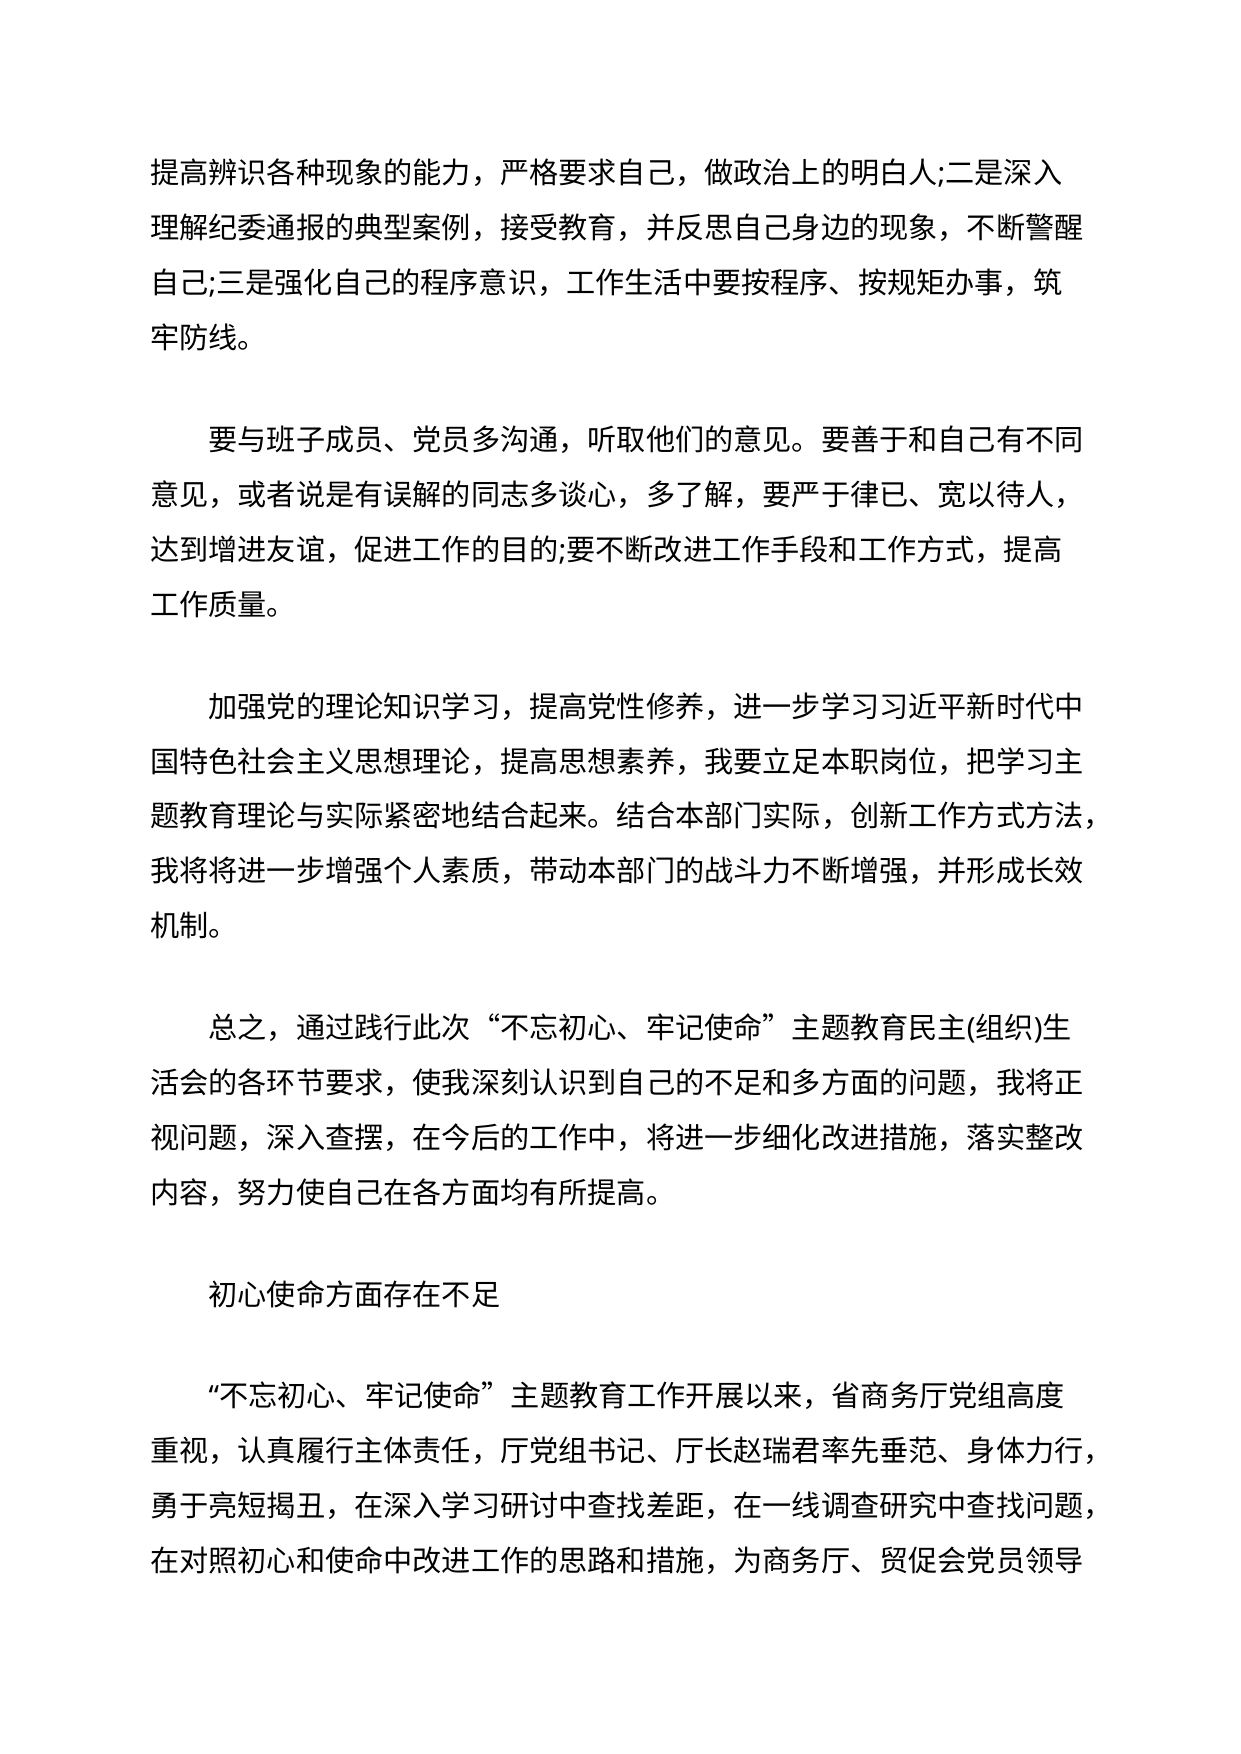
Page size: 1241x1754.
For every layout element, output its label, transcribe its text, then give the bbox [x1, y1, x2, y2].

text 总之，通过践行此次“不忘初心、牢记使命”主题教育民主(组织)生活会的各环节要求，使我深刻认识到自己的不足和多方面的问题，我将正视问题，深入查摆，在今后的工作中，将进一步细化改进措施，落实整改内容，努力使自己在各方面均有所提高。 [150, 1004, 1090, 1212]
text 要与班子成员、党员多沟通，听取他们的意见。要善于和自己有不同意见，或者说是有误解的同志多谈心，多了解，要严于律已、宽以待人，达到增进友谊，促进工作的目的;要不断改进工作手段和工作方式，提高工作质量。 [150, 417, 1090, 624]
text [150, 1373, 1090, 1580]
text 加强党的理论知识学习，提高党性修养，进一步学习习近平新时代中国特色社会主义思想理论，提高思想素养，我要立足本职岗位，把学习主题教育理论与实际紧密地结合起来。结合本部门实际，创新工作方式方法，我将将进一步增强个人素质，带动本部门的战斗力不断增强，并形成长效机制。 [150, 683, 1090, 945]
text 初心使命方面存在不足 [150, 1271, 1090, 1313]
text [150, 150, 1090, 357]
